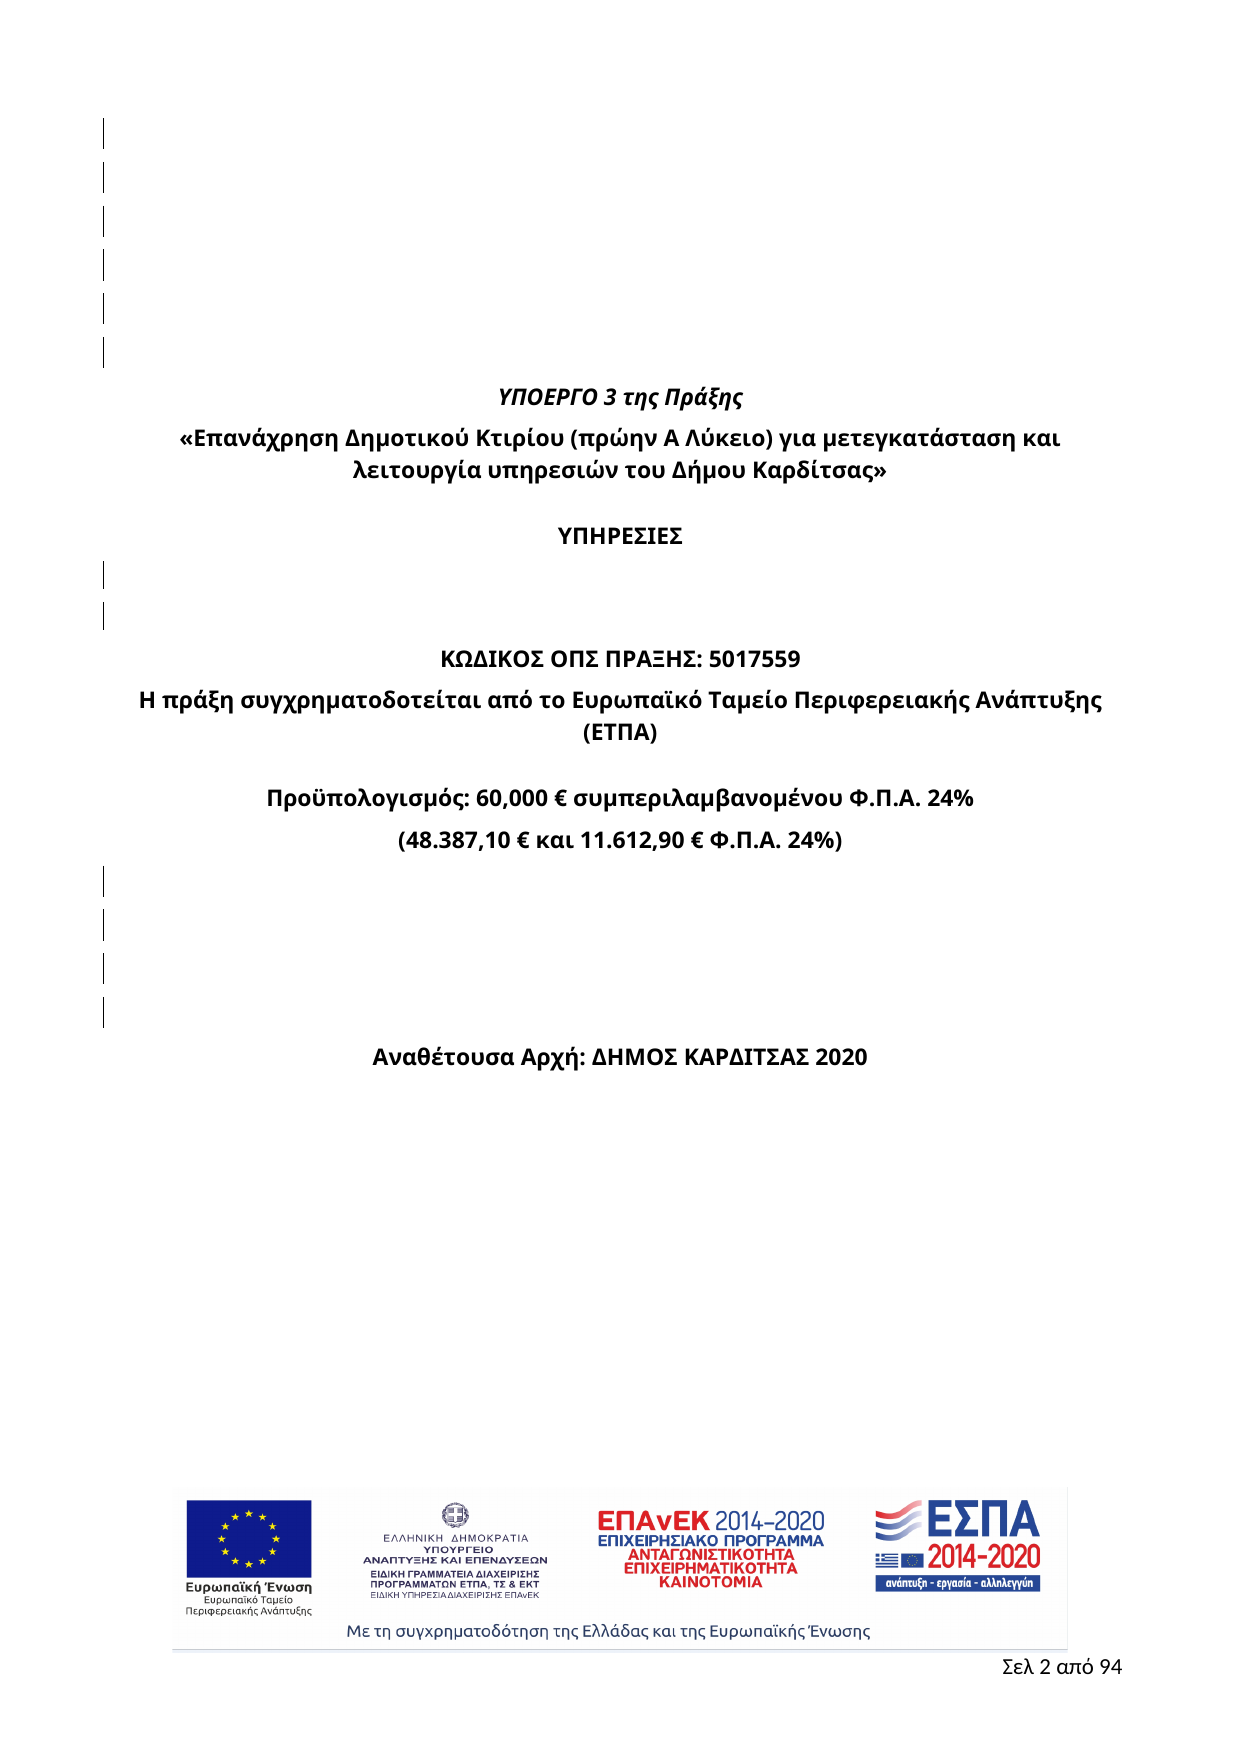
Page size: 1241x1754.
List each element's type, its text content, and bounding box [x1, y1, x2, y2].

text ΥΠΗΡΕΣΙΕΣ [118, 520, 1122, 551]
picture [172, 1487, 1068, 1653]
text «Επανάχρηση Δημοτικού Κτιρίου (πρώην Α Λύκειο) για μετεγκατάσταση και λειτουργία υπηρεσιών του Δήμου Καρδίτσας» [118, 422, 1122, 485]
text Προϋπολογισμός: 60,000 € συμπεριλαμβανομένου Φ.Π.Α. 24% [118, 782, 1122, 813]
text ΚΩΔΙΚΟΣ ΟΠΣ ΠΡΑΞΗΣ: 5017559 [118, 642, 1122, 674]
text Αναθέτουσα Αρχή: ΔΗΜΟΣ ΚΑΡΔΙΤΣΑΣ 2020 [118, 1041, 1122, 1072]
text Η πράξη συγχρηματοδοτείται από το Ευρωπαϊκό Ταμείο Περιφερειακής Ανάπτυξης (ΕΤΠΑ) [118, 684, 1122, 747]
text (48.387,10 € και 11.612,90 € Φ.Π.Α. 24%) [118, 824, 1122, 855]
text ΥΠΟΕΡΓΟ 3 της Πράξης [118, 381, 1122, 412]
